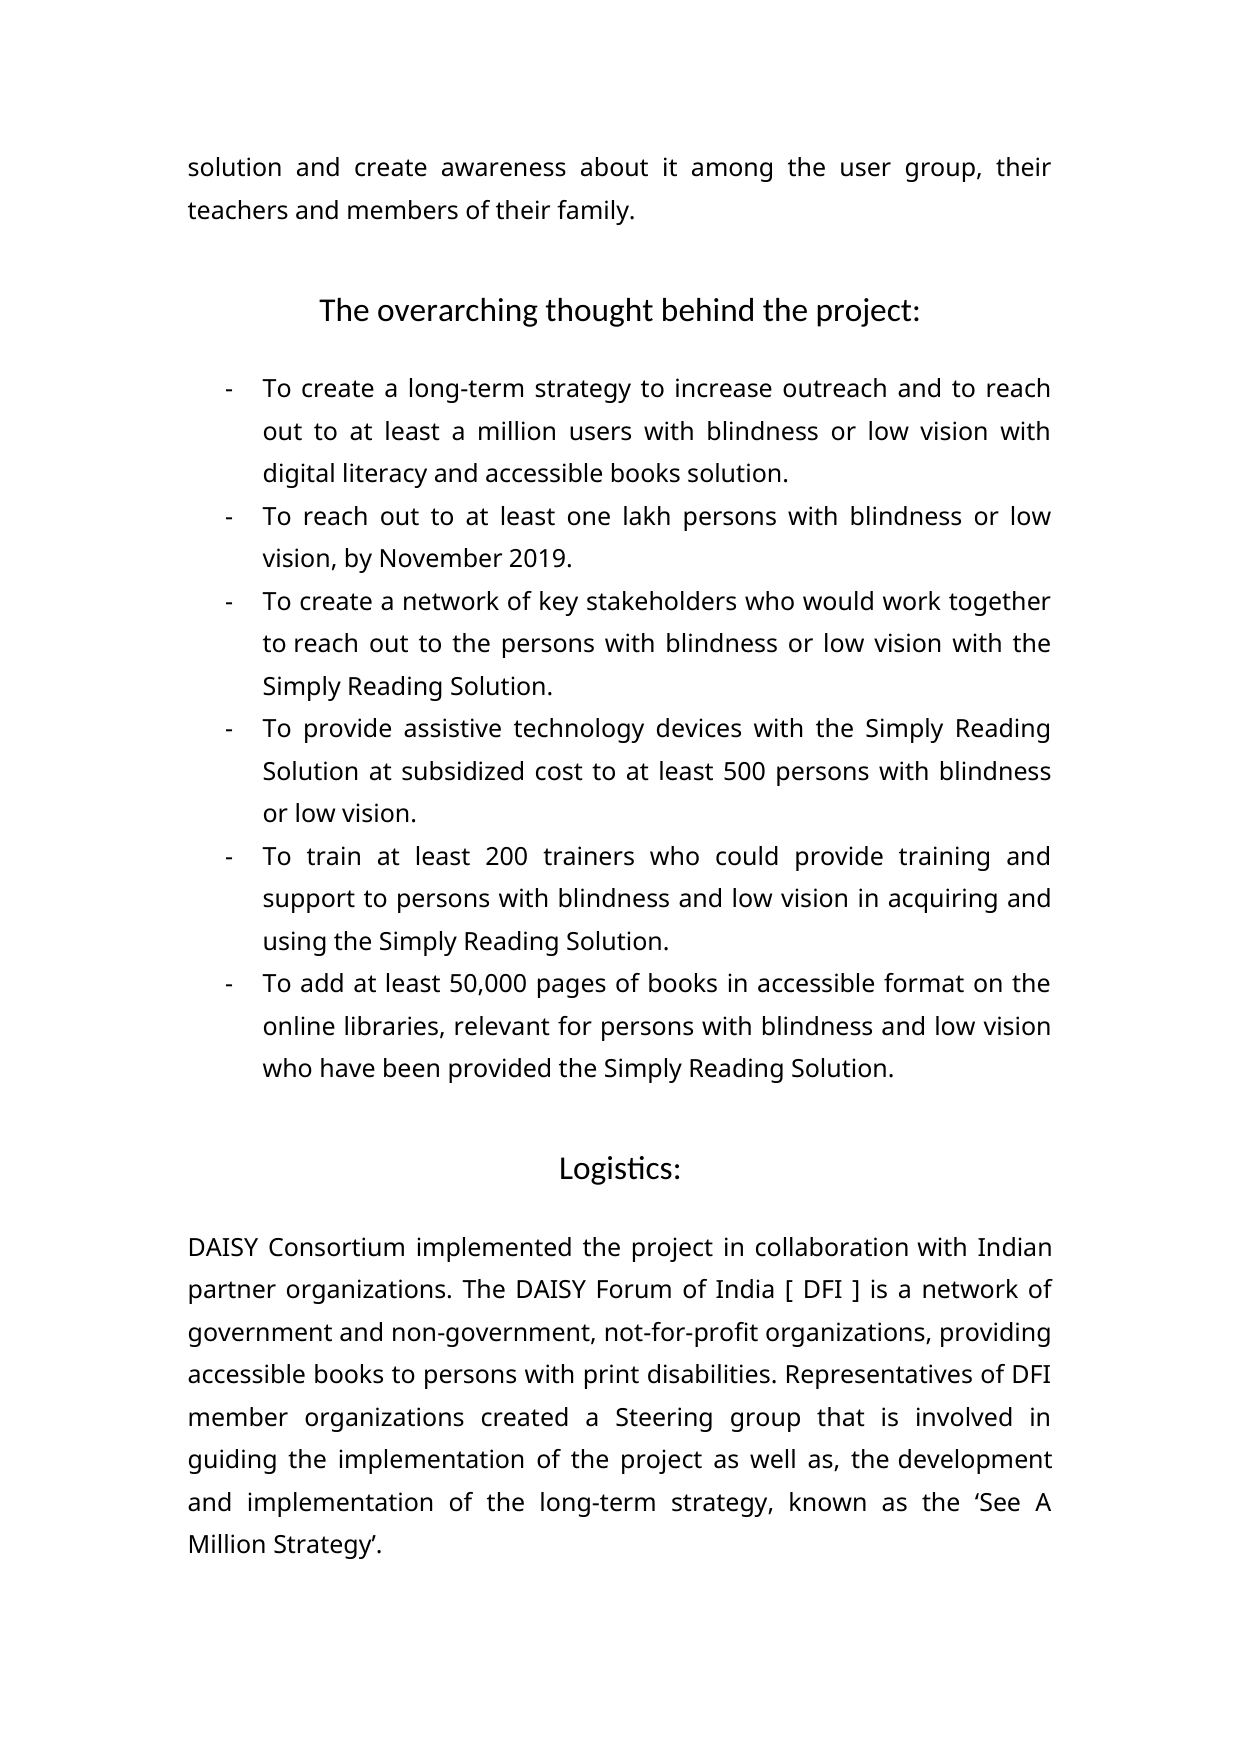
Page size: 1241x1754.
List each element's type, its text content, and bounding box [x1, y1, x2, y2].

list To provide assistive technology devices with the Simply Reading Solution at subsidized cost to at least 500 persons with blindness or low vision. [225, 711, 1053, 830]
text DAISY Consortium implemented the project in collaboration with Indian partner organizations. The DAISY Forum of India [ DFI ] is a network of government and non-government, not-for-profit organizations, providing accessible books to persons with print disabilities. Representatives of DFI member organizations created a Steering group that is involved in guiding the implementation of the project as well as, the development and implementation of the long-term strategy, known as the ‘See A Million Strategy’. [187, 1229, 1053, 1561]
subtitle The overarching thought behind the project: [187, 289, 1053, 329]
list To reach out to at least one lakh persons with blindness or low vision, by November 2019. [225, 498, 1053, 575]
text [187, 150, 1053, 227]
subtitle Logistics: [187, 1147, 1053, 1188]
list To train at least 200 trainers who could provide training and support to persons with blindness and low vision in acquiring and using the Simply Reading Solution. [225, 838, 1053, 957]
list To create a long-term strategy to increase outreach and to reach out to at least a million users with blindness or low vision with digital literacy and accessible books solution. [225, 371, 1053, 490]
list To create a network of key stakeholders who would work together to reach out to the persons with blindness or low vision with the Simply Reading Solution. [225, 583, 1053, 702]
list To add at least 50,000 pages of books in accessible format on the online libraries, relevant for persons with blindness and low vision who have been provided the Simply Reading Solution. [225, 966, 1053, 1085]
